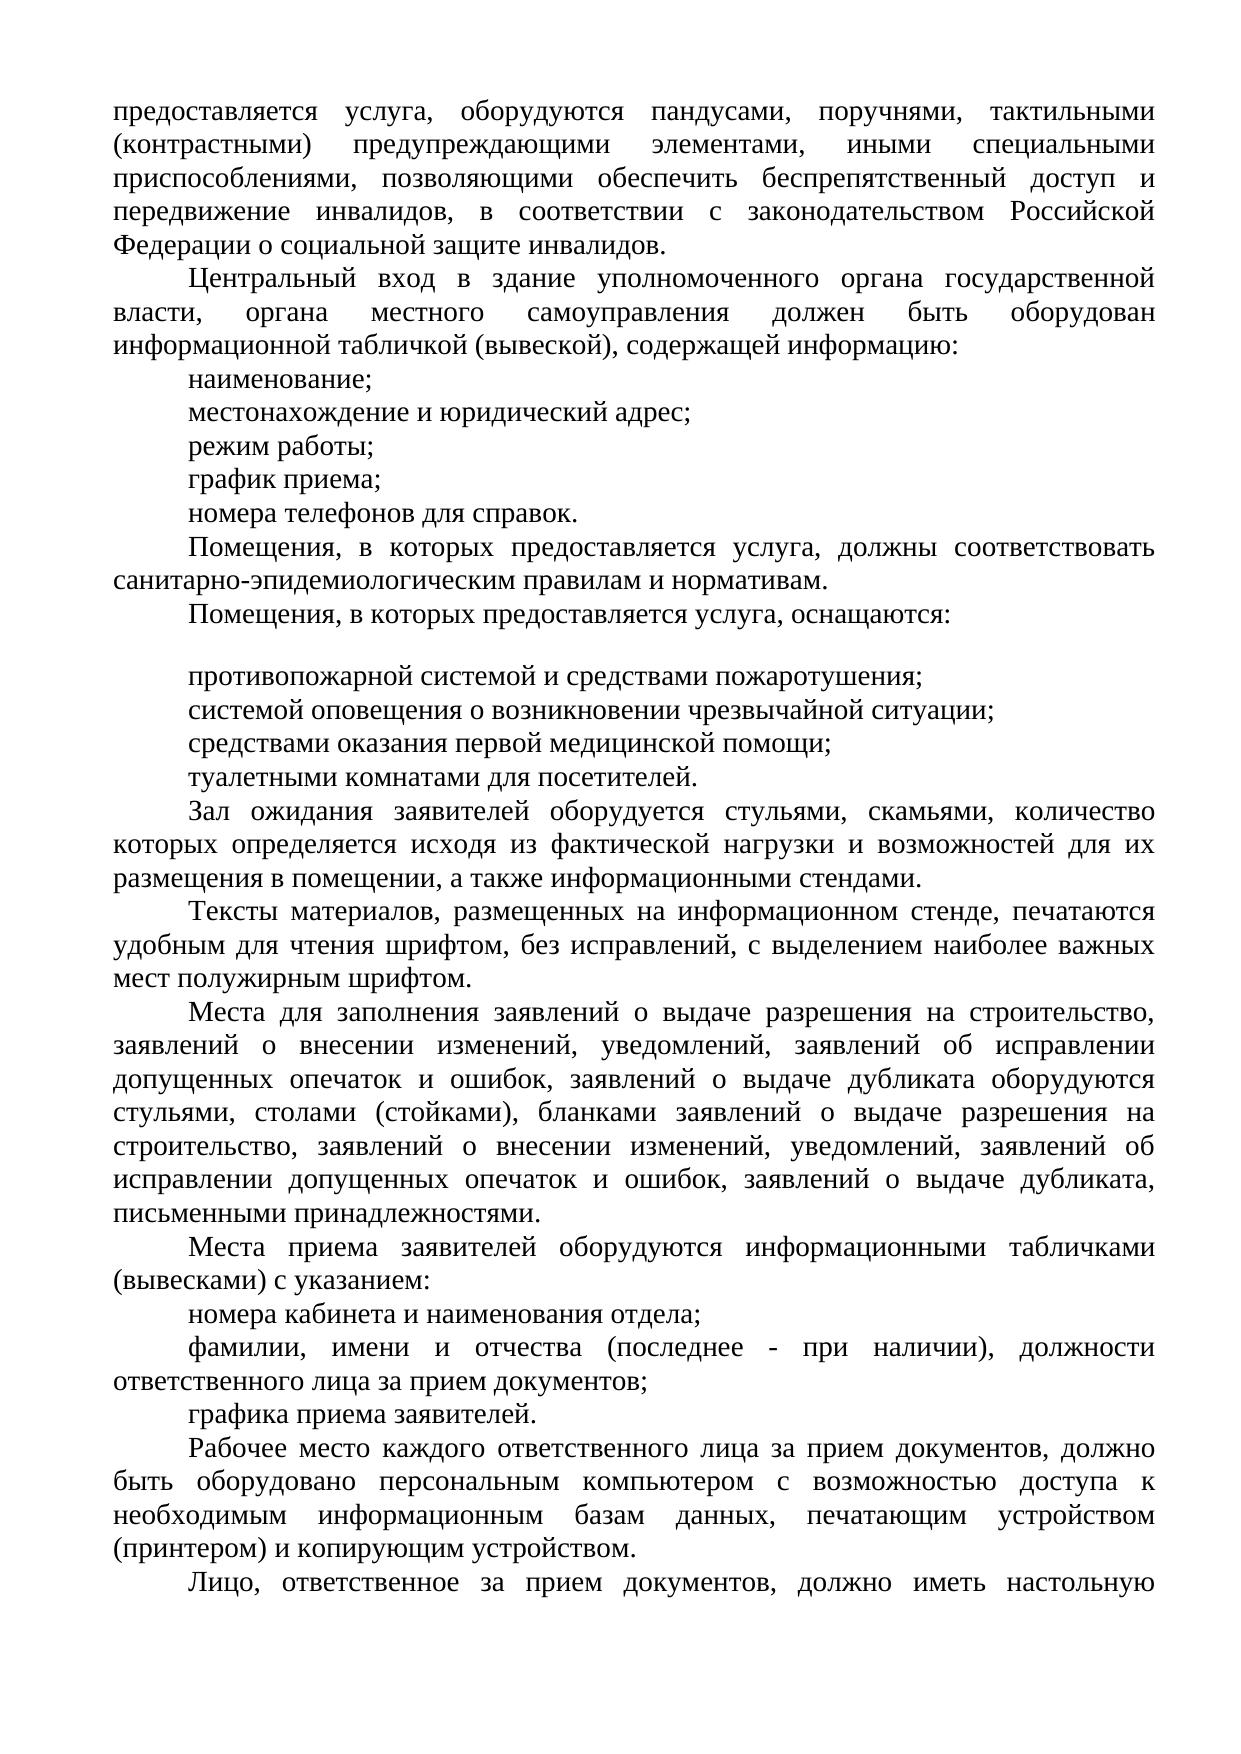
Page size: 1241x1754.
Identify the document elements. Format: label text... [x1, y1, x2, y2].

text Помещения, в которых предоставляется услуга, оснащаются: [113, 596, 1156, 629]
text режим работы; [113, 428, 1156, 462]
text местонахождение и юридический адрес; [113, 394, 1156, 428]
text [113, 1564, 1156, 1598]
text средствами оказания первой медицинской помощи; [113, 726, 1156, 759]
text Тексты материалов, размещенных на информационном стенде, печатаются удобным для чтения шрифтом, без исправлений, с выделением наиболее важных мест полужирным шрифтом. [113, 893, 1156, 994]
text графика приема заявителей. [113, 1396, 1156, 1430]
text Рабочее место каждого ответственного лица за прием документов, должно быть оборудовано персональным компьютером с возможностью доступа к необходимым информационным базам данных, печатающим устройством (принтером) и копирующим устройством. [113, 1430, 1156, 1564]
text фамилии, имени и отчества (последнее - при наличии), должности ответственного лица за прием документов; [113, 1329, 1156, 1396]
text противопожарной системой и средствами пожаротушения; [113, 658, 1156, 692]
text Места приема заявителей оборудуются информационными табличками (вывесками) с указанием: [113, 1229, 1156, 1296]
text номера кабинета и наименования отдела; [113, 1296, 1156, 1329]
text туалетными комнатами для посетителей. [113, 759, 1156, 793]
text Зал ожидания заявителей оборудуется стульями, скамьями, количество которых определяется исходя из фактической нагрузки и возможностей для их размещения в помещении, а также информационными стендами. [113, 793, 1156, 893]
text наименование; [113, 361, 1156, 394]
text Места для заполнения заявлений о выдаче разрешения на строительство, заявлений о внесении изменений, уведомлений, заявлений об исправлении допущенных опечаток и ошибок, заявлений о выдаче дубликата оборудуются стульями, столами (стойками), бланками заявлений о выдаче разрешения на строительство, заявлений о внесении изменений, уведомлений, заявлений об исправлении допущенных опечаток и ошибок, заявлений о выдаче дубликата, письменными принадлежностями. [113, 994, 1156, 1229]
text график приема; [113, 462, 1156, 495]
text Центральный вход в здание уполномоченного органа государственной власти, органа местного самоуправления должен быть оборудован информационной табличкой (вывеской), содержащей информацию: [113, 260, 1156, 361]
text Помещения, в которых предоставляется услуга, должны соответствовать санитарно-эпидемиологическим правилам и нормативам. [113, 529, 1156, 596]
text номера телефонов для справок. [113, 495, 1156, 529]
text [113, 93, 1156, 260]
text системой оповещения о возникновении чрезвычайной ситуации; [113, 692, 1156, 726]
